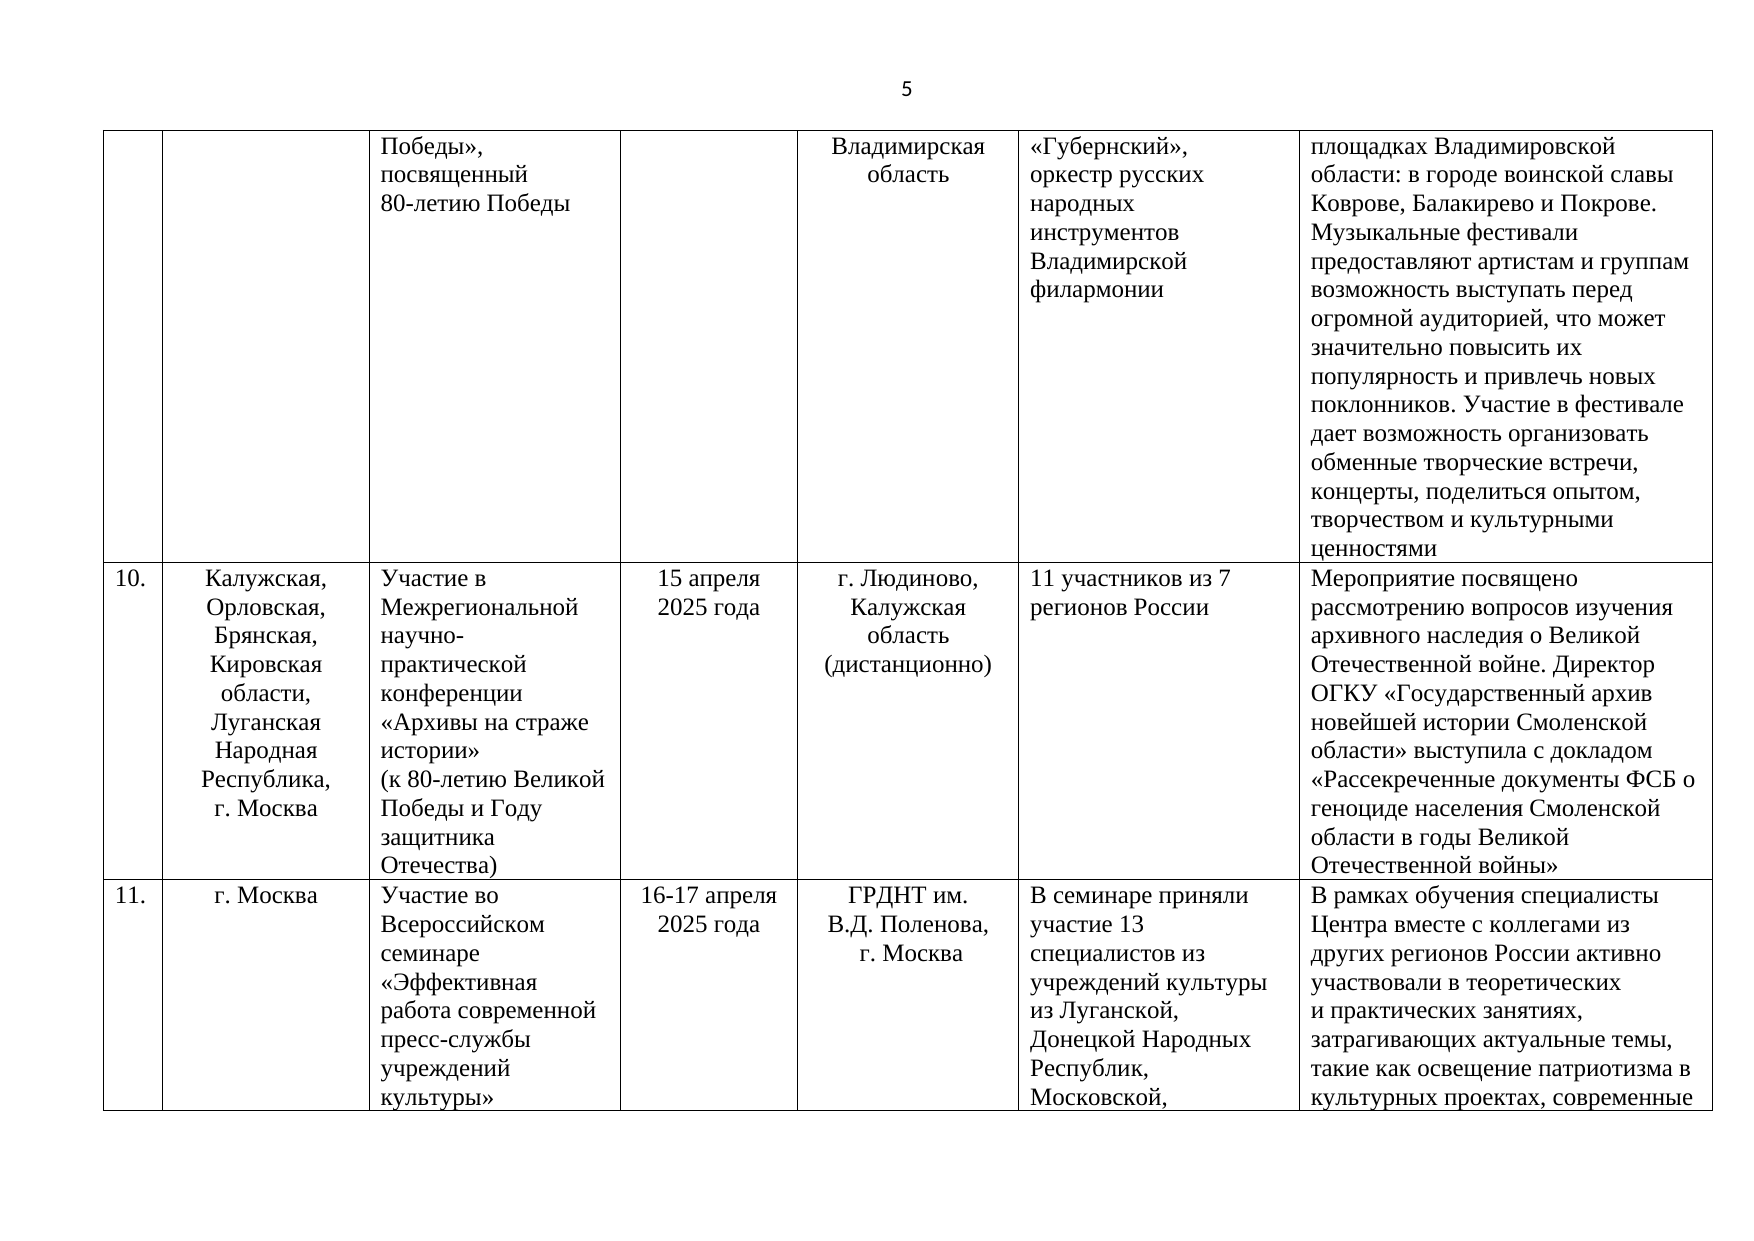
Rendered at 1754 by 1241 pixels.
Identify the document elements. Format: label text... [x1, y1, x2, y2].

table_cell [104, 563, 162, 879]
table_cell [798, 131, 1018, 562]
table_cell Калужская, Орловская, Брянская, Кировская области, Луганская Народная Республика, г. Москва [163, 563, 369, 879]
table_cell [370, 880, 620, 1110]
table_cell 11 участников из 7 регионов России [1019, 563, 1299, 879]
table_cell Мероприятие посвящено рассмотрению вопросов изучения архивного наследия о Великой Отечественной войне. Директор ОГКУ «Государственный архив новейшей истории Смоленской области» выступила с докладом «Рассекреченные документы ФСБ о геноциде населения Смоленской области в годы Великой Отечественной войны» [1300, 563, 1712, 879]
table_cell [163, 131, 369, 562]
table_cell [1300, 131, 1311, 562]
table_cell 15 апреля 2025 года [621, 563, 797, 879]
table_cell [621, 880, 797, 1110]
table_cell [1300, 880, 1712, 1110]
table_cell Участие в Межрегиональной научно-практической конференции «Архивы на страже истории» (к 80-летию Великой Победы и Году защитника Отечества) [370, 563, 620, 879]
table_cell [104, 880, 162, 1110]
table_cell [370, 131, 620, 562]
table_cell г. Москва [163, 880, 369, 1110]
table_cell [1019, 880, 1299, 1110]
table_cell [621, 131, 797, 562]
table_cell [1019, 131, 1299, 562]
table_cell г. Людиново, Калужская область (дистанционно) [798, 563, 1018, 879]
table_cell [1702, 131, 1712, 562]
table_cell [798, 880, 1018, 1110]
table_cell [104, 131, 162, 562]
